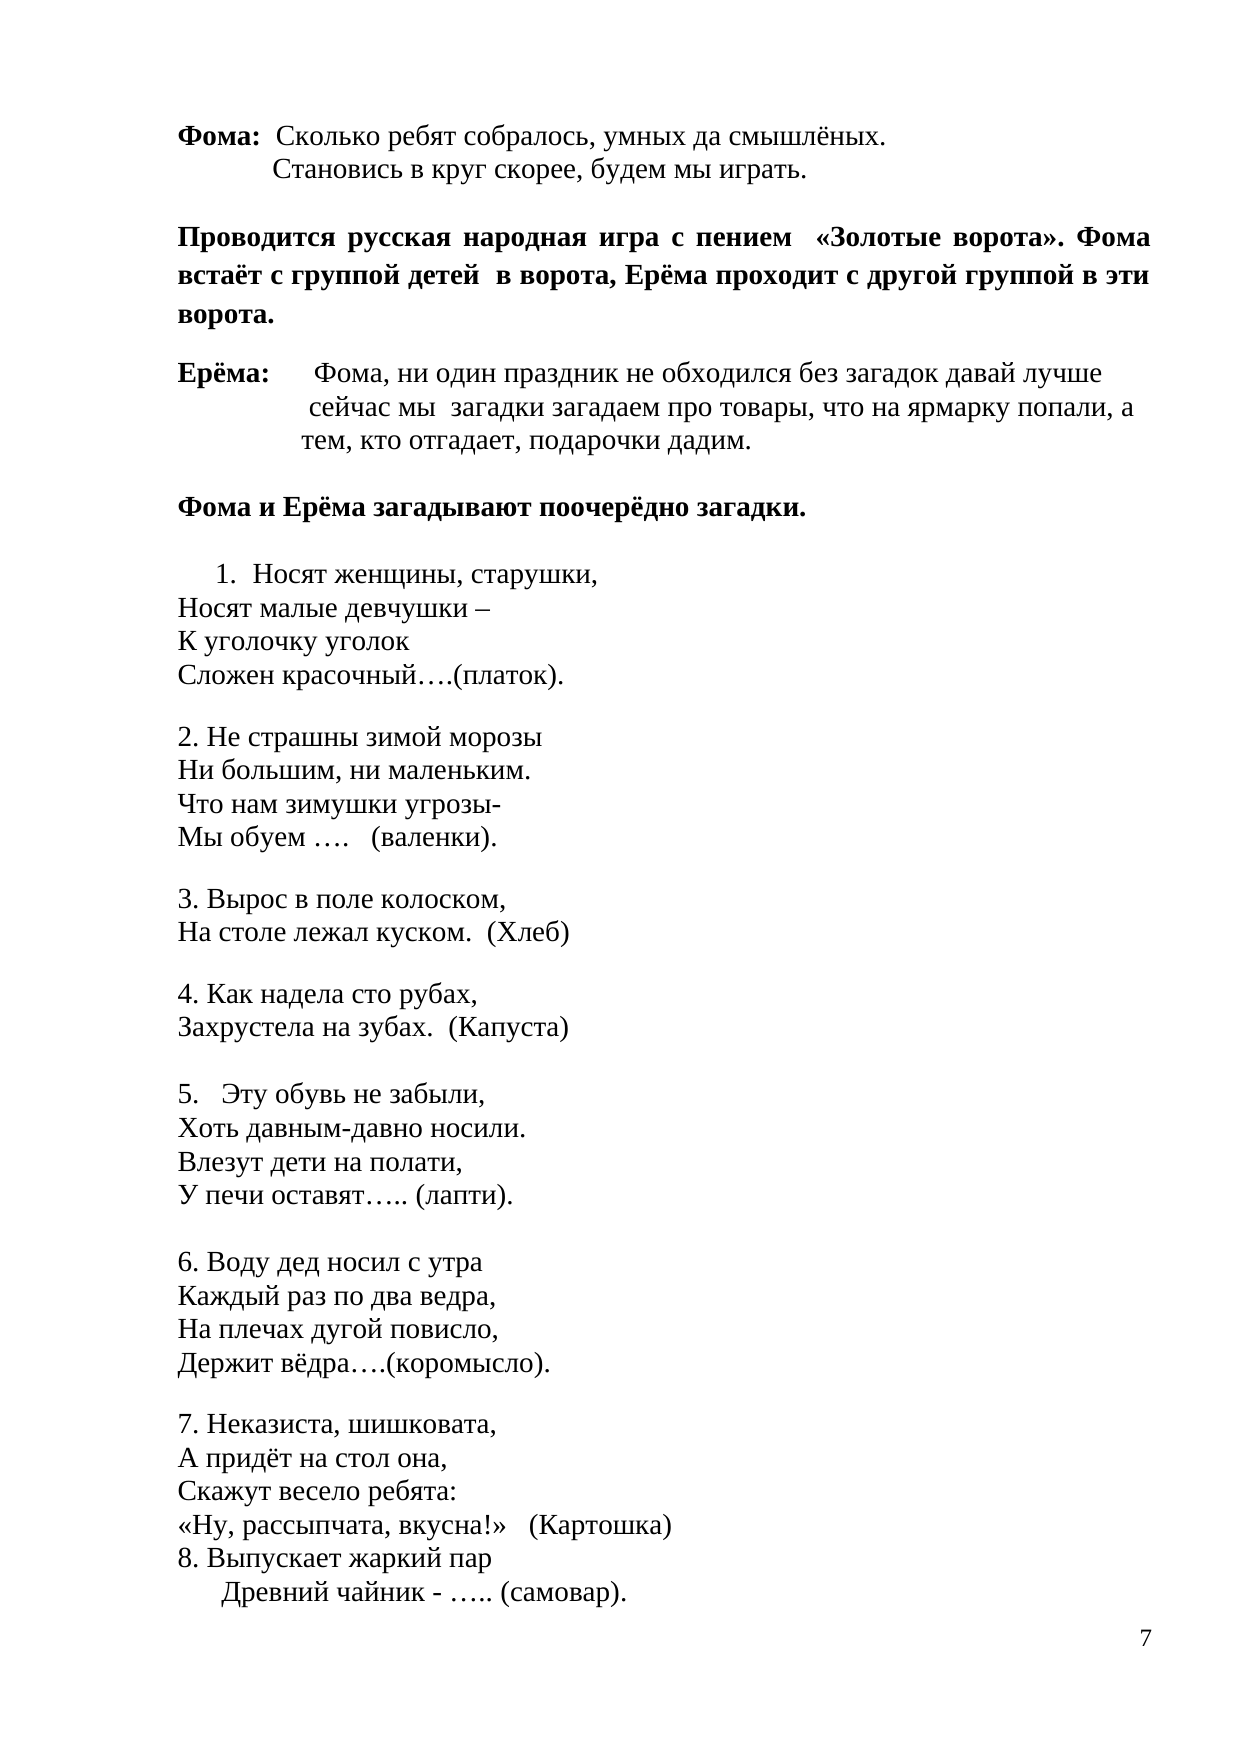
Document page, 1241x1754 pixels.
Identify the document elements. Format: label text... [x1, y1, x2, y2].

text 8. Выпускает жаркий пар [177, 1541, 1152, 1574]
text «Ну, рассыпчата, вкусна!» (Картошка) [177, 1507, 1152, 1541]
text тем, кто отгадает, подарочки дадим. [177, 422, 1152, 456]
list Носят женщины, старушки, [215, 556, 1152, 590]
text К уголочку уголок [177, 623, 1152, 657]
text Сложен красочный….(платок). [177, 657, 1152, 691]
text Ни большим, ни маленьким. [177, 752, 1152, 786]
text 2. Не страшны зимой морозы [177, 719, 1152, 752]
text Становись в круг скорее, будем мы играть. [177, 152, 1152, 185]
text 5. Эту обувь не забыли, [177, 1077, 1152, 1110]
text Проводится русская народная игра с пением «Золотые ворота». Фома встаёт с группой детей в ворота, Ерёма проходит с другой группой в эти ворота. [177, 219, 1152, 329]
text Фома: Сколько ребят собралось, умных да смышлёных. [177, 118, 1152, 152]
text У печи оставят….. (лапти). [177, 1177, 1152, 1211]
text 6. Воду дед носил с утра [177, 1244, 1152, 1278]
text А придёт на стол она, [177, 1440, 1152, 1473]
text Фома и Ерёма загадывают поочерёдно загадки. [177, 489, 1152, 523]
text Древний чайник - ….. (самовар). [177, 1574, 1152, 1608]
text Хоть давным-давно носили. [177, 1110, 1152, 1144]
text 4. Как надела сто рубах, [177, 976, 1152, 1009]
text Влезут дети на полати, [177, 1144, 1152, 1177]
text Держит вёдра….(коромысло). [177, 1345, 1152, 1378]
text На плечах дугой повисло, [177, 1311, 1152, 1345]
text Мы обуем …. (валенки). [177, 819, 1152, 853]
text сейчас мы загадки загадаем про товары, что на ярмарку попали, а [177, 389, 1152, 422]
text Захрустела на зубах. (Капуста) [177, 1009, 1152, 1043]
text Носят малые девчушки – [177, 590, 1152, 623]
text Что нам зимушки угрозы- [177, 786, 1152, 819]
text Скажут весело ребята: [177, 1473, 1152, 1507]
text На столе лежал куском. (Хлеб) [177, 914, 1152, 948]
text 7. Неказиста, шишковата, [177, 1406, 1152, 1440]
text Каждый раз по два ведра, [177, 1278, 1152, 1311]
text 3. Вырос в поле колоском, [177, 881, 1152, 914]
text Ерёма: Фома, ни один праздник не обходился без загадок давай лучше [177, 355, 1152, 389]
